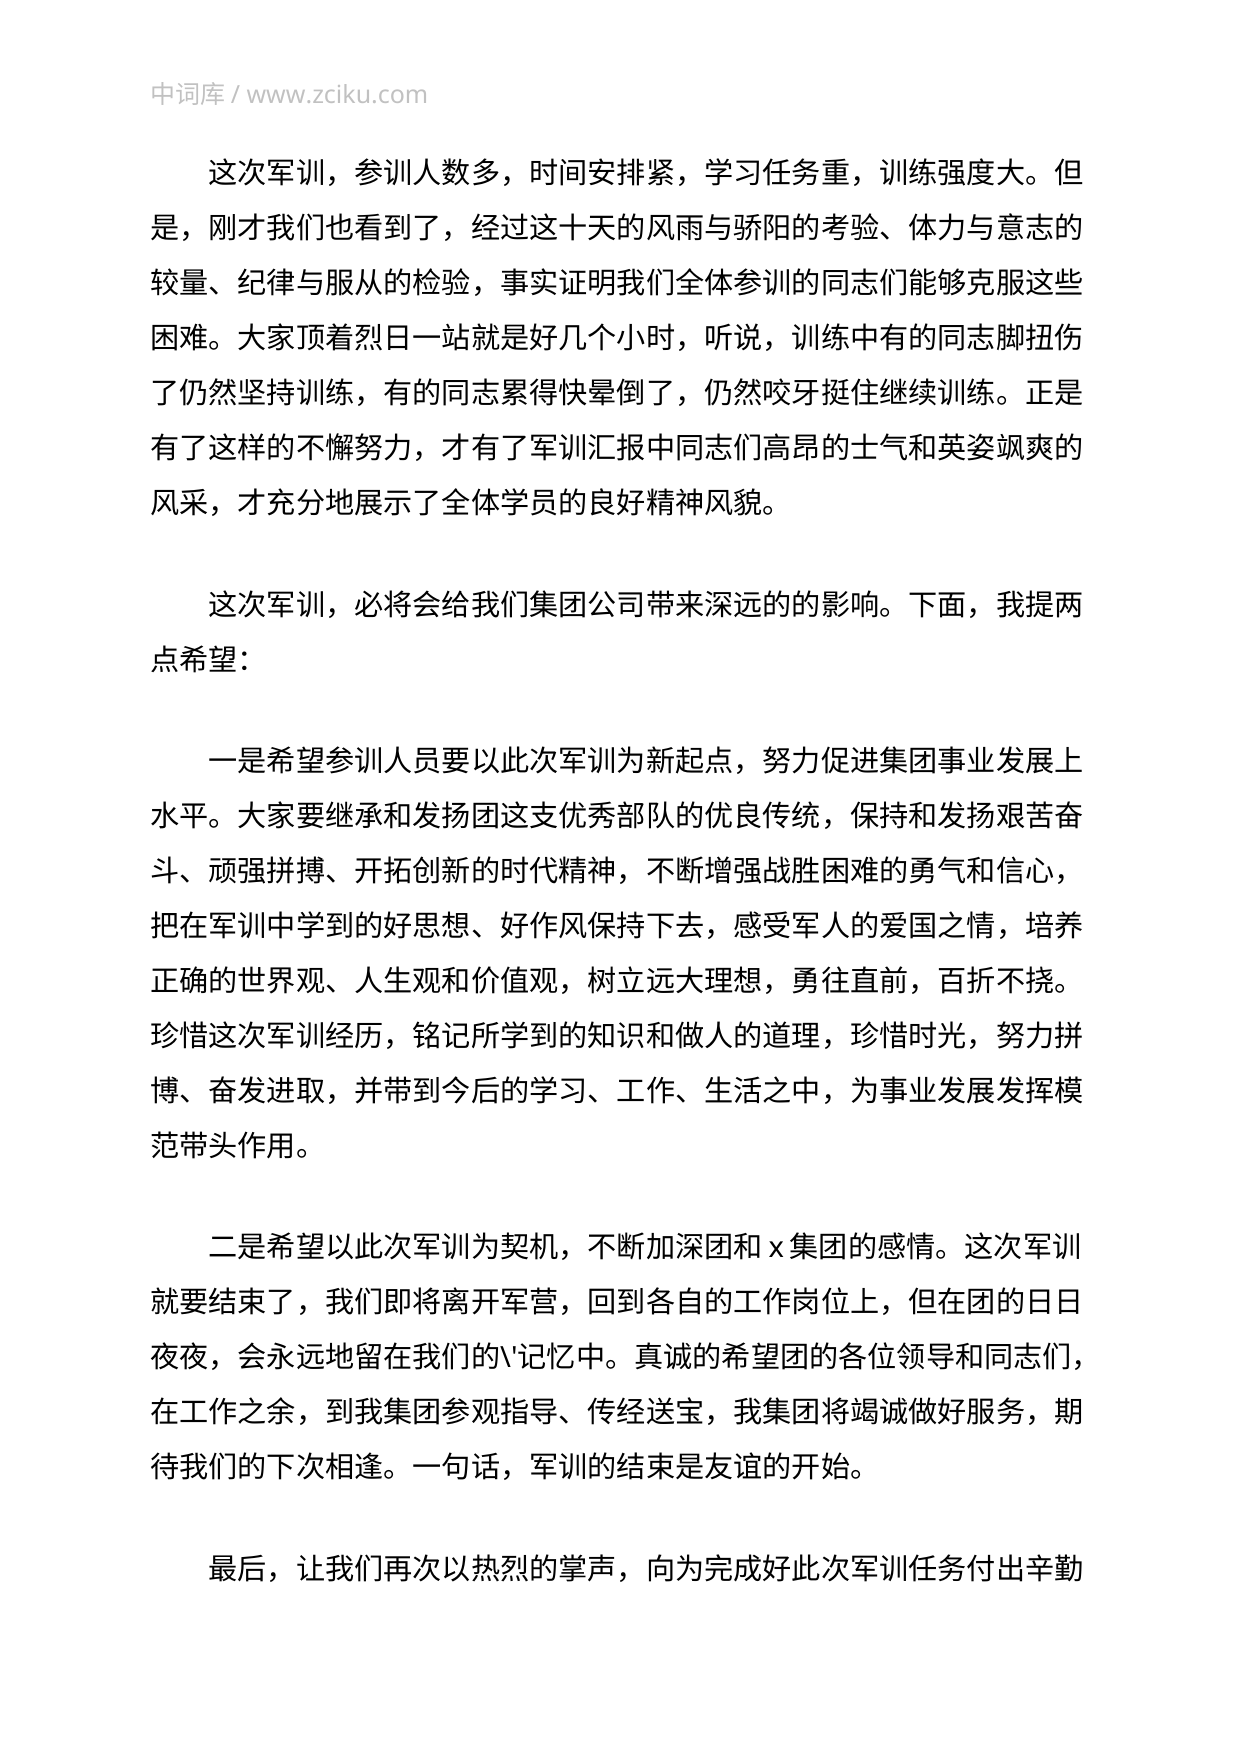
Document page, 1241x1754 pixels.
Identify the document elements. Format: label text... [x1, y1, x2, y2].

text 一是希望参训人员要以此次军训为新起点，努力促进集团事业发展上水平。大家要继承和发扬团这支优秀部队的优良传统，保持和发扬艰苦奋斗、顽强拼搏、开拓创新的时代精神，不断增强战胜困难的勇气和信心，把在军训中学到的好思想、好作风保持下去，感受军人的爱国之情，培养正确的世界观、人生观和价值观，树立远大理想，勇往直前，百折不挠。珍惜这次军训经历，铭记所学到的知识和做人的道理，珍惜时光，努力拼博、奋发进取，并带到今后的学习、工作、生活之中，为事业发展发挥模范带头作用。 [150, 738, 1090, 1164]
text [150, 1545, 1090, 1588]
text 这次军训，参训人数多，时间安排紧，学习任务重，训练强度大。但是，刚才我们也看到了，经过这十天的风雨与骄阳的考验、体力与意志的较量、纪律与服从的检验，事实证明我们全体参训的同志们能够克服这些困难。大家顶着烈日一站就是好几个小时，听说，训练中有的同志脚扭伤了仍然坚持训练，有的同志累得快晕倒了，仍然咬牙挺住继续训练。正是有了这样的不懈努力，才有了军训汇报中同志们高昂的士气和英姿飒爽的风采，才充分地展示了全体学员的良好精神风貌。 [150, 150, 1090, 522]
text 这次军训，必将会给我们集团公司带来深远的的影响。下面，我提两点希望： [150, 581, 1090, 678]
text 二是希望以此次军训为契机，不断加深团和x集团的感情。这次军训就要结束了，我们即将离开军营，回到各自的工作岗位上，但在团的日日夜夜，会永远地留在我们的\'记忆中。真诚的希望团的各位领导和同志们，在工作之余，到我集团参观指导、传经送宝，我集团将竭诚做好服务，期待我们的下次相逢。一句话，军训的结束是友谊的开始。 [150, 1224, 1090, 1486]
